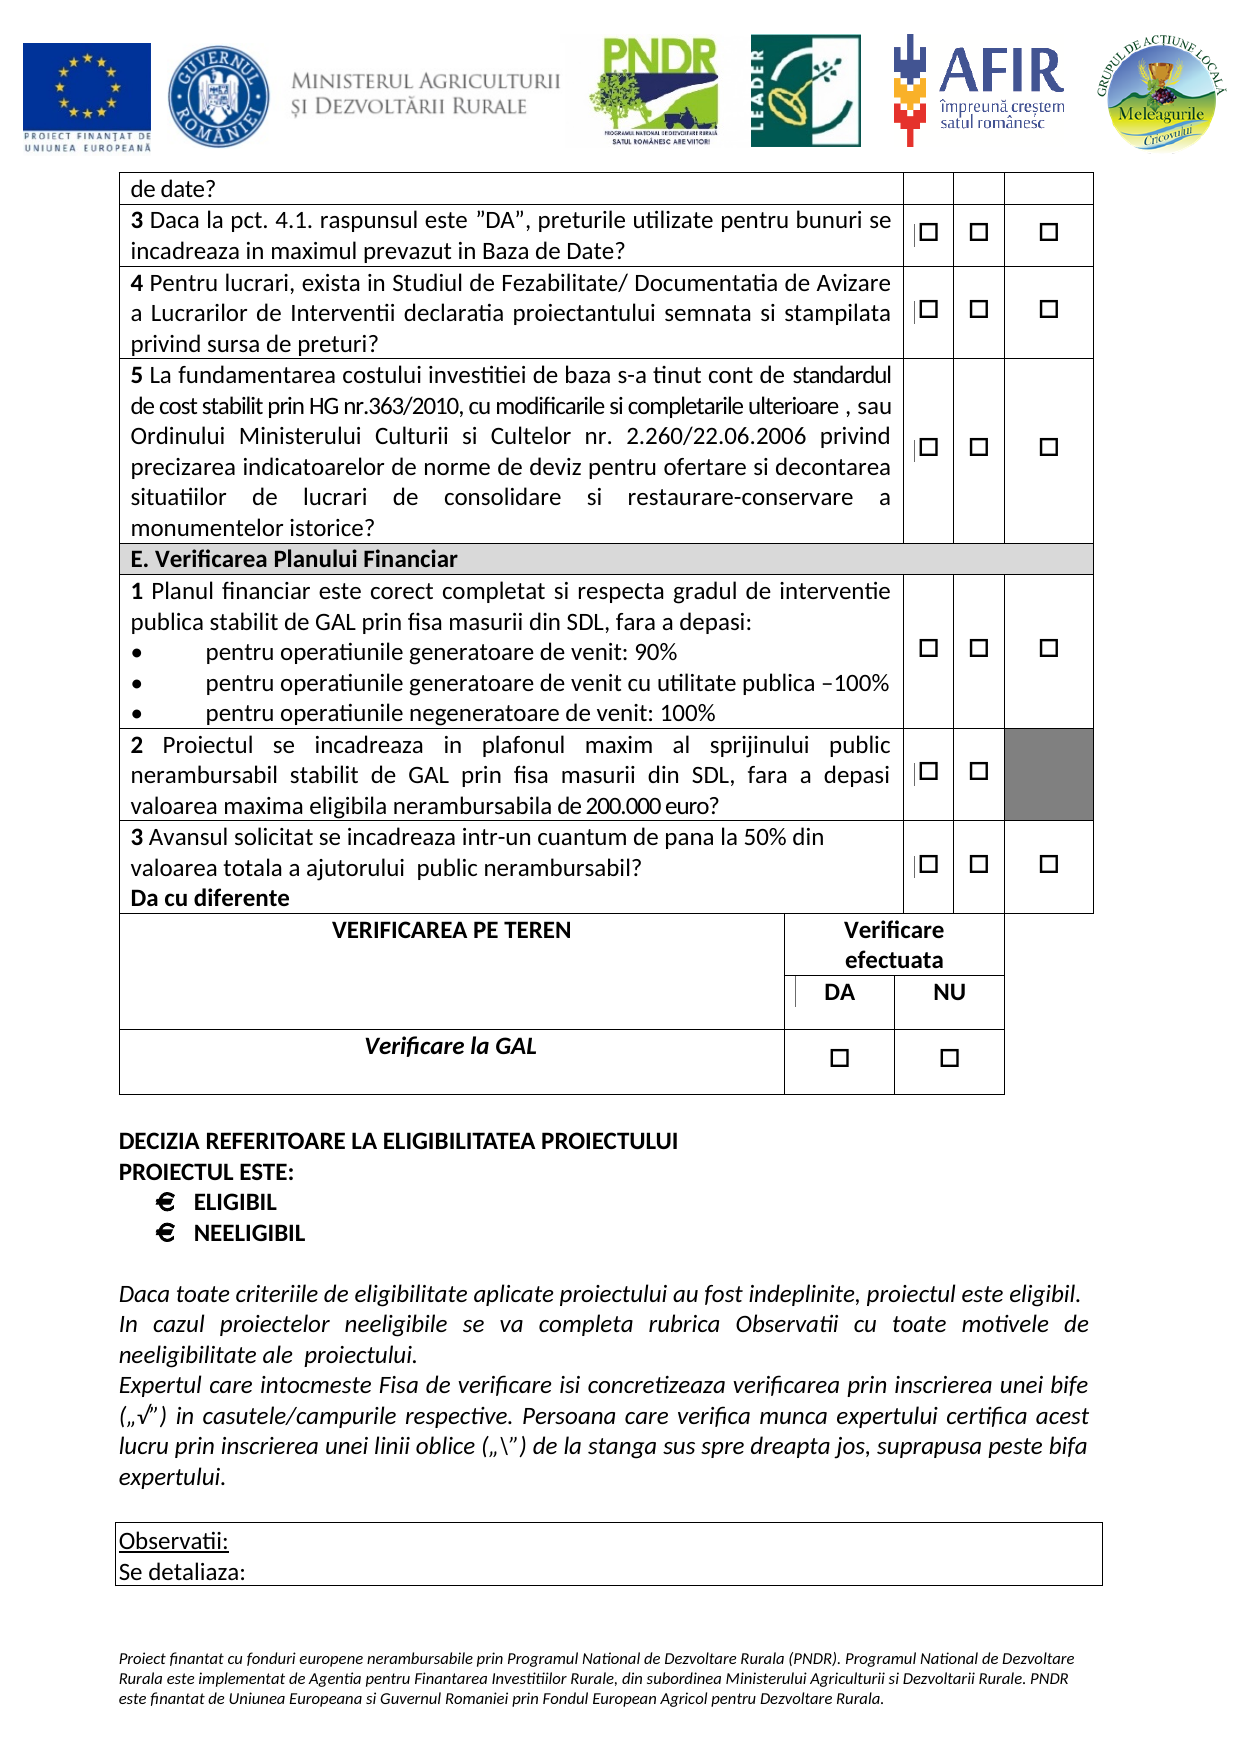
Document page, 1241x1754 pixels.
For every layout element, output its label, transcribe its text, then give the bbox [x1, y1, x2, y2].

table_cell [954, 359, 1004, 542]
table_cell [904, 575, 953, 728]
table_cell [904, 729, 953, 820]
table_cell E. Verificarea Planului Financiar [120, 544, 1093, 574]
table_cell 3 Avansul solicitat se incadreaza intr-un cuantum de pana la 50% din valoarea totala a ajutorului public nerambursabil? Da cu diferente [120, 821, 903, 913]
table_cell [785, 1030, 894, 1094]
table_cell DA [785, 976, 894, 1029]
text Daca toate criteriile de eligibilitate aplicate proiectului au fost indeplinite, proiectul este eligibil. [118, 1278, 1093, 1308]
table_cell Verificare la GAL [120, 1030, 784, 1094]
table_cell [1005, 173, 1093, 204]
table_cell [1005, 267, 1093, 358]
table_cell [954, 575, 1004, 728]
table_cell [904, 821, 953, 913]
text PROIECTUL ESTE: [118, 1156, 1093, 1186]
table_cell [1005, 359, 1093, 542]
table_cell 5 La fundamentarea costului investitiei de baza s-a tinut cont de standardul de cost stabilit prin HG nr.363/2010, cu modificarile si completarile ulterioare , sau Ordinului Ministerului Culturii si Cultelor nr. 2.260/22.06.2006 privind precizarea indicatoarelor de norme de deviz pentru ofertare si decontarea situatiilor de lucrari de consolidare si restaurare-conservare a monumentelor istorice? [120, 359, 903, 542]
table_cell [954, 821, 1004, 913]
text DECIZIA REFERITOARE LA ELIGIBILITATEA PROIECTULUI [118, 1125, 1093, 1156]
table_cell 3 Daca la pct. 4.1. raspunsul este ”DA”, preturile utilizate pentru bunuri se incadreaza in maximul prevazut in Baza de Date? [120, 205, 903, 266]
list ELIGIBIL [156, 1186, 1093, 1217]
table_cell [904, 173, 953, 204]
text Expertul care intocmeste Fisa de verificare isi concretizeaza verificarea prin inscrierea unei bife („√”) in casutele/campurile respective. Persoana care verifica munca expertului certifica acest lucru prin inscrierea unei linii oblice („\”) de la stanga sus spre dreapta jos, suprapusa peste bifa expertului. [118, 1369, 1093, 1492]
table_cell NU [895, 976, 1004, 1029]
picture [167, 34, 861, 149]
text Observatii: [116, 1523, 1102, 1556]
table_cell [954, 729, 1004, 820]
table_cell [954, 205, 1004, 266]
table_cell 2 Proiectul se incadreaza in plafonul maxim al sprijinului public nerambursabil stabilit de GAL prin fisa masurii din SDL, fara a depasi valoarea maxima eligibila nerambursabila de 200.000 euro? [120, 729, 903, 820]
table_cell [904, 359, 953, 542]
table_cell [1005, 205, 1093, 266]
table_cell 1 Planul financiar este corect completat si respecta gradul de interventie publica stabilit de GAL prin fisa masurii din SDL, fara a depasi: • pentru operatiunile generatoare de venit: 90% • pentru operatiunile generatoare de venit cu utilitate publica –100% • pentru operatiunile negeneratoare de venit: 100% [120, 575, 903, 728]
table_cell [904, 205, 953, 266]
table_cell Verificare efectuata [785, 914, 1004, 975]
table_cell [1005, 821, 1093, 913]
text In cazul proiectelor neeligibile se va completa rubrica Observatii cu toate motivele de neeligibilitate ale proiectului. [118, 1308, 1093, 1369]
table_cell [1005, 575, 1093, 728]
text Se detaliaza: [118, 1556, 1093, 1585]
table_cell VERIFICAREA PE TEREN [120, 914, 784, 1029]
table_cell [954, 173, 1004, 204]
table_cell 2 Daca la pct. 4.1 raspunsul este ”DA”, sunt atasate extrasele tiparite din baza de date? [120, 173, 903, 204]
table_cell [1005, 729, 1093, 820]
list NEELIGIBIL [156, 1217, 1093, 1247]
table_cell [895, 1030, 1004, 1094]
table_cell [904, 267, 953, 358]
picture [894, 34, 1064, 147]
table_cell [954, 267, 1004, 358]
table_cell 4 Pentru lucrari, exista in Studiul de Fezabilitate/ Documentatia de Avizare a Lucrarilor de Interventii declaratia proiectantului semnata si stampilata privind sursa de preturi? [120, 267, 903, 358]
picture [23, 43, 151, 156]
picture [1095, 33, 1227, 154]
